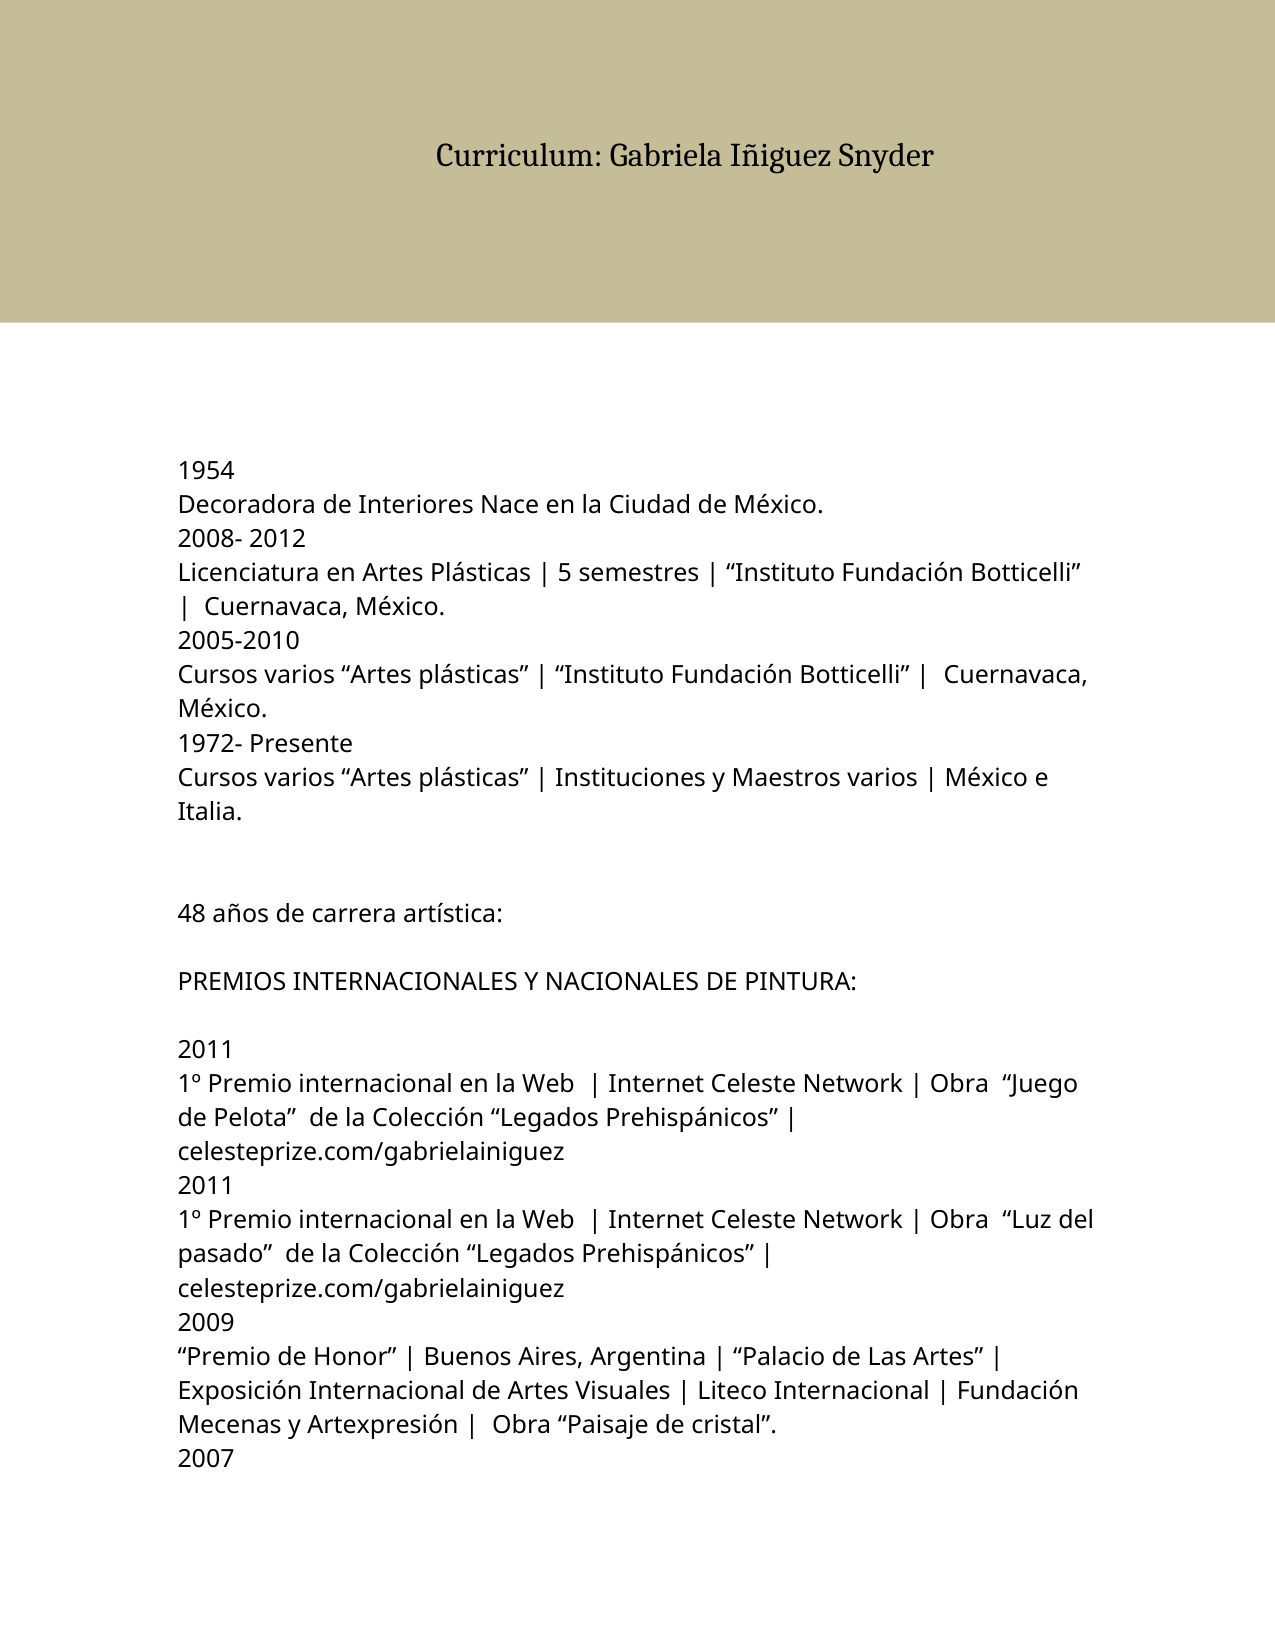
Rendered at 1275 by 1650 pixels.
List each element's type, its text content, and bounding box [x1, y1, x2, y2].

text 2008- 2012 [177, 521, 1098, 555]
text 2005-2010 [177, 623, 1098, 657]
text 48 años de carrera artística: [177, 896, 1098, 929]
text 2011 [177, 1168, 1098, 1202]
text 1º Premio internacional en la Web | Internet Celeste Network | Obra “Juego de Pelota” de la Colección “Legados Prehispánicos” | celesteprize.com/gabrielainiguez [177, 1066, 1098, 1168]
text Cursos varios “Artes plásticas” | Instituciones y Maestros varios | México e Italia. [177, 759, 1098, 827]
text 1954 [177, 453, 1098, 487]
text 1972- Presente [177, 725, 1098, 759]
text Cursos varios “Artes plásticas” | “Instituto Fundación Botticelli” | Cuernavaca, México. [177, 657, 1098, 725]
text 1º Premio internacional en la Web | Internet Celeste Network | Obra “Luz del pasado” de la Colección “Legados Prehispánicos” | celesteprize.com/gabrielainiguez [177, 1202, 1098, 1304]
text “Premio de Honor” | Buenos Aires, Argentina | “Palacio de Las Artes” | Exposición Internacional de Artes Visuales | Liteco Internacional | Fundación Mecenas y Artexpresión | Obra “Paisaje de cristal”. [177, 1338, 1098, 1441]
text Decoradora de Interiores Nace en la Ciudad de México. [177, 487, 1098, 521]
text 2007 [177, 1441, 1098, 1474]
text PREMIOS INTERNACIONALES Y NACIONALES DE PINTURA: [177, 964, 1098, 998]
text 2011 [177, 1032, 1098, 1066]
text Licenciatura en Artes Plásticas | 5 semestres | “Instituto Fundación Botticelli” | Cuernavaca, México. [177, 555, 1098, 623]
text 2009 [177, 1304, 1098, 1338]
